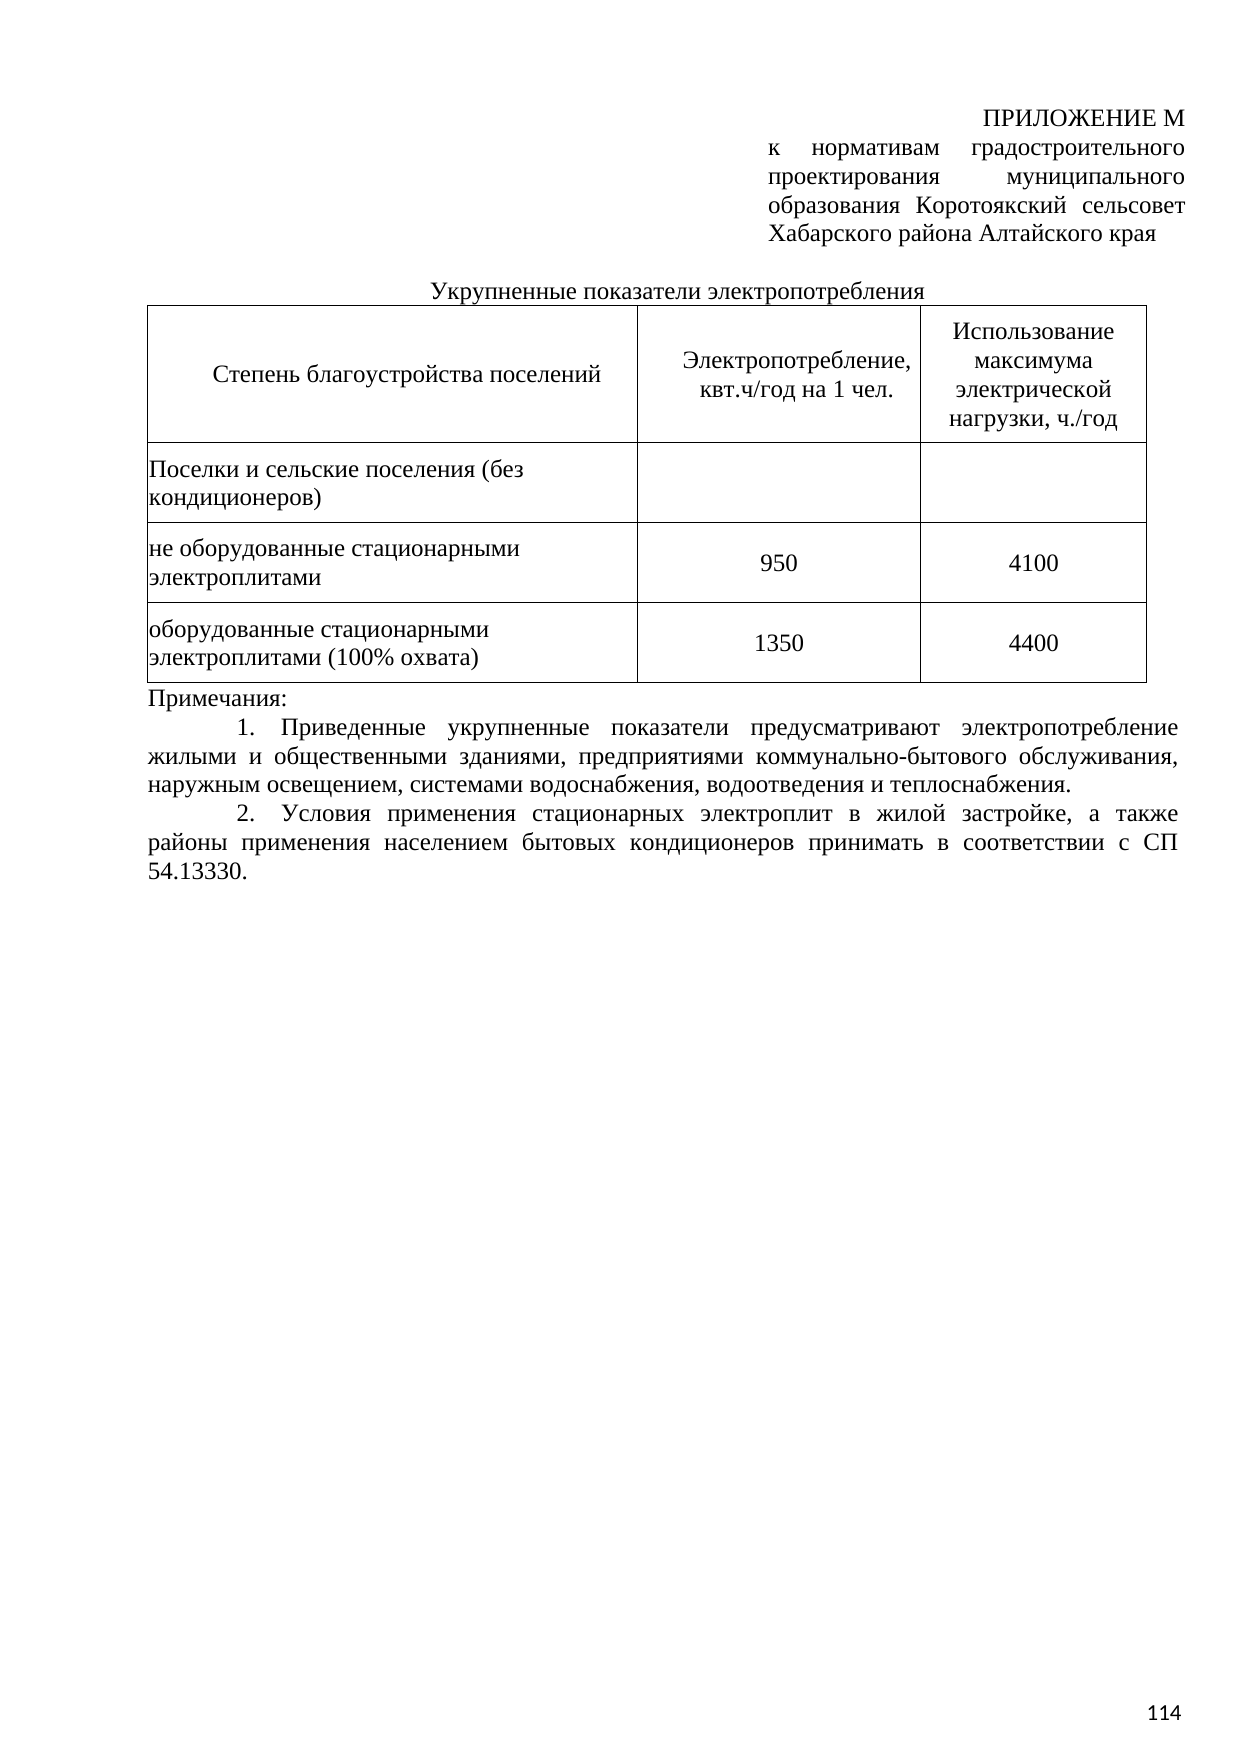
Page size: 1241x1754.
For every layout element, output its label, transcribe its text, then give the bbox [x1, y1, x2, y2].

text к нормативам градостроительного проектирования муниципального образования Коротоякский сельсовет Хабарского района Алтайского края [768, 132, 1185, 247]
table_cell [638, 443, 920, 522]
text Примечания: [148, 683, 1181, 712]
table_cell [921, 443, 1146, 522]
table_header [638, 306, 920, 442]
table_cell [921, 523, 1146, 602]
text ПРИЛОЖЕНИЕ М [768, 103, 1185, 132]
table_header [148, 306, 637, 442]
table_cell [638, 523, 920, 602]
text Укрупненные показатели электропотребления [177, 276, 1177, 305]
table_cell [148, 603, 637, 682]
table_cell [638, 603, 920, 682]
list Условия применения стационарных электроплит в жилой застройке, а также районы применения населением бытовых кондиционеров принимать в соответствии с СП 54.13330. [148, 798, 1179, 884]
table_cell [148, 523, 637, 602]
list Приведенные укрупненные показатели предусматривают электропотребление жилыми и общественными зданиями, предприятиями коммунально-бытового обслуживания, наружным освещением, системами водоснабжения, водоотведения и теплоснабжения. [148, 712, 1179, 798]
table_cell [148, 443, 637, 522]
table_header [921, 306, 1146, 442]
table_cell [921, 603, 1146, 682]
